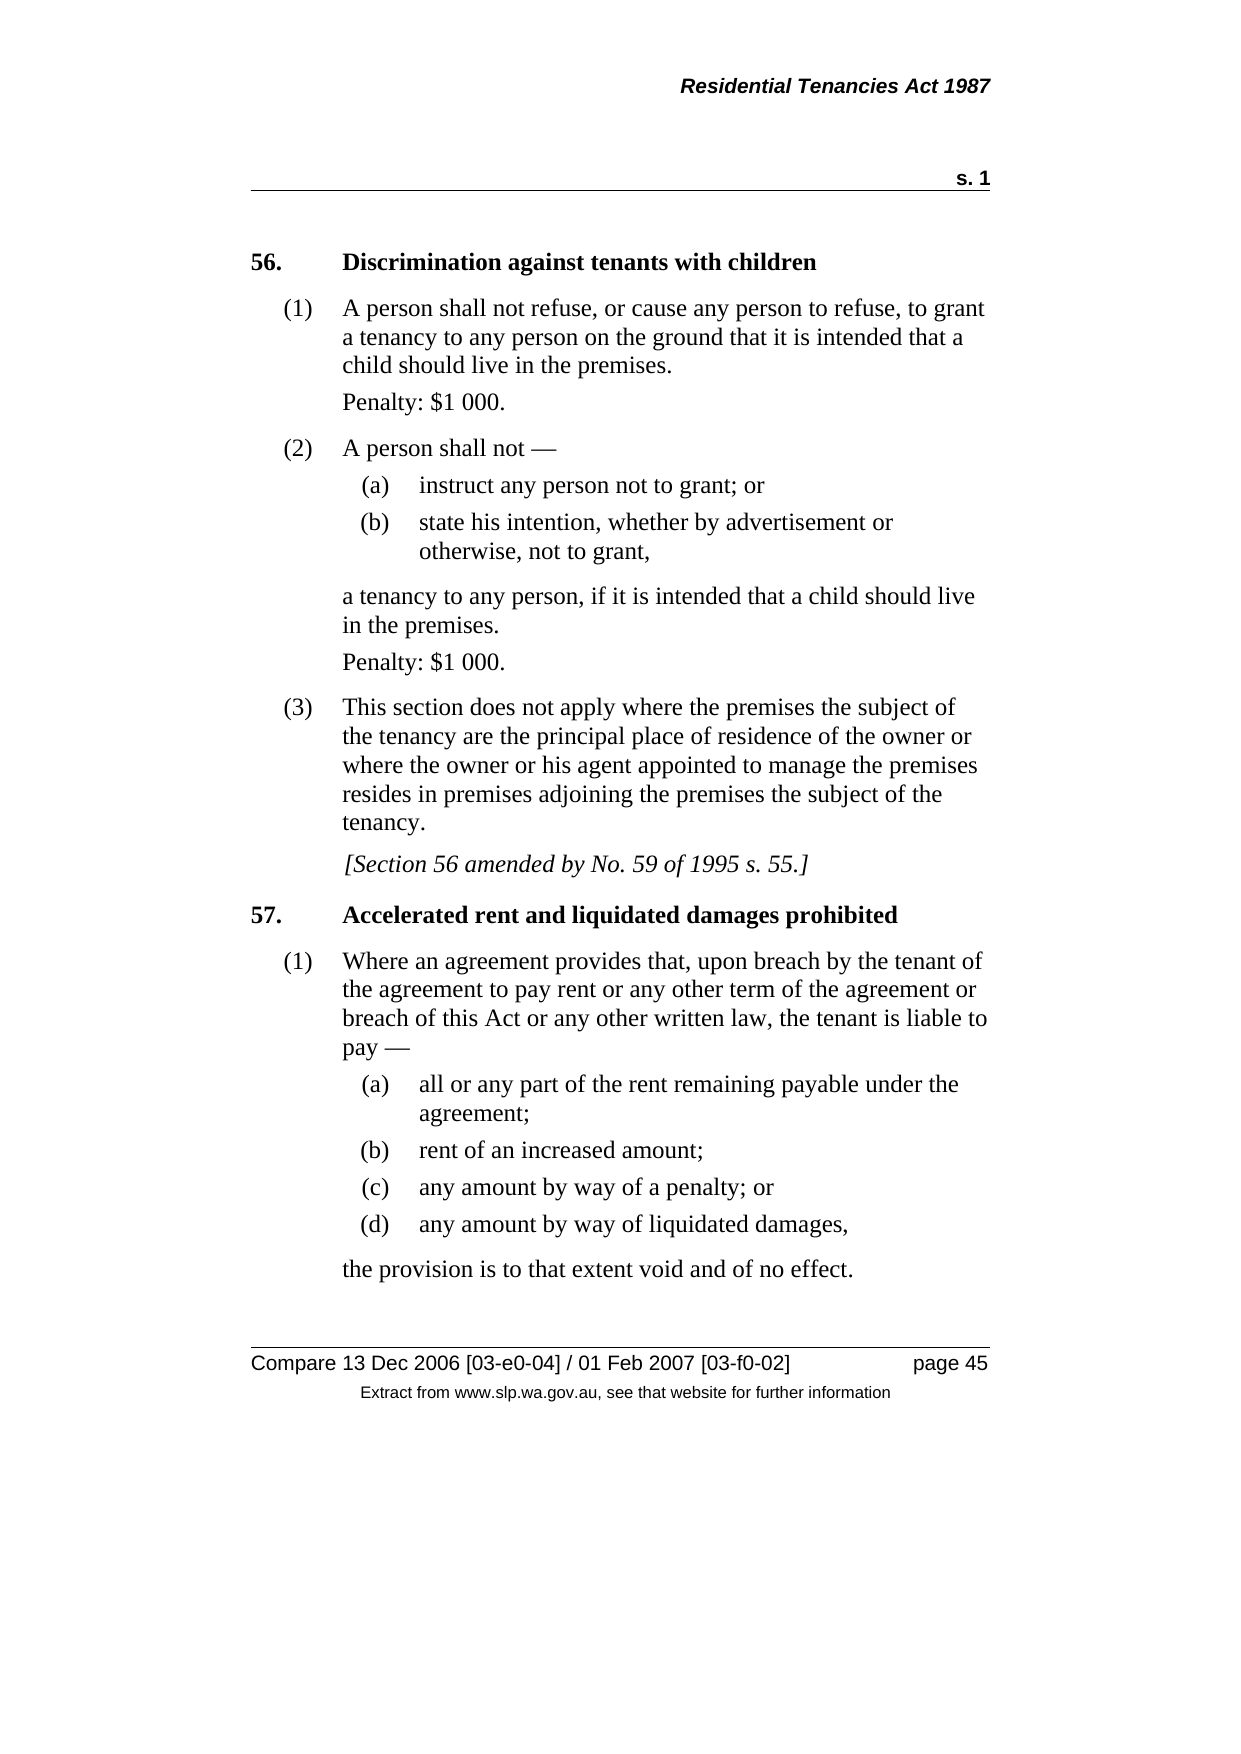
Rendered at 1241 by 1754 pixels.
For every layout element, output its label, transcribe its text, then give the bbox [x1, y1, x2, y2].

text Penalty: $1 000. [251, 647, 990, 676]
text (1) Where an agreement provides that, upon breach by the tenant of the agreement to pay rent or any other term of the agreement or breach of this Act or any other written law, the tenant is liable to pay — [251, 946, 990, 1061]
text (1) A person shall not refuse, or cause any person to refuse, to grant a tenancy to any person on the ground that it is intended that a child should live in the premises. [251, 293, 990, 379]
subtitle 56. Discrimination against tenants with children [251, 247, 990, 276]
text the provision is to that extent void and of no effect. [251, 1254, 990, 1283]
text [Section 56 amended by No. 59 of 1995 s. 55.] [251, 849, 990, 877]
text (c) any amount by way of a penalty; or [251, 1172, 990, 1201]
text (b) state his intention, whether by advertisement or otherwise, not to grant, [251, 507, 990, 564]
text (a) instruct any person not to grant; or [251, 470, 990, 499]
text (b) rent of an increased amount; [251, 1135, 990, 1164]
text (3) This section does not apply where the premises the subject of the tenancy are the principal place of residence of the owner or where the owner or his agent appointed to manage the premises resides in premises adjoining the premises the subject of the tenancy. [251, 692, 990, 836]
text Penalty: $1 000. [251, 387, 990, 416]
text (d) any amount by way of liquidated damages, [251, 1209, 990, 1238]
text (a) all or any part of the rent remaining payable under the agreement; [251, 1069, 990, 1127]
text a tenancy to any person, if it is intended that a child should live in the premises. [251, 581, 990, 639]
text (2) A person shall not — [251, 433, 990, 462]
subtitle 57. Accelerated rent and liquidated damages prohibited [251, 900, 990, 929]
